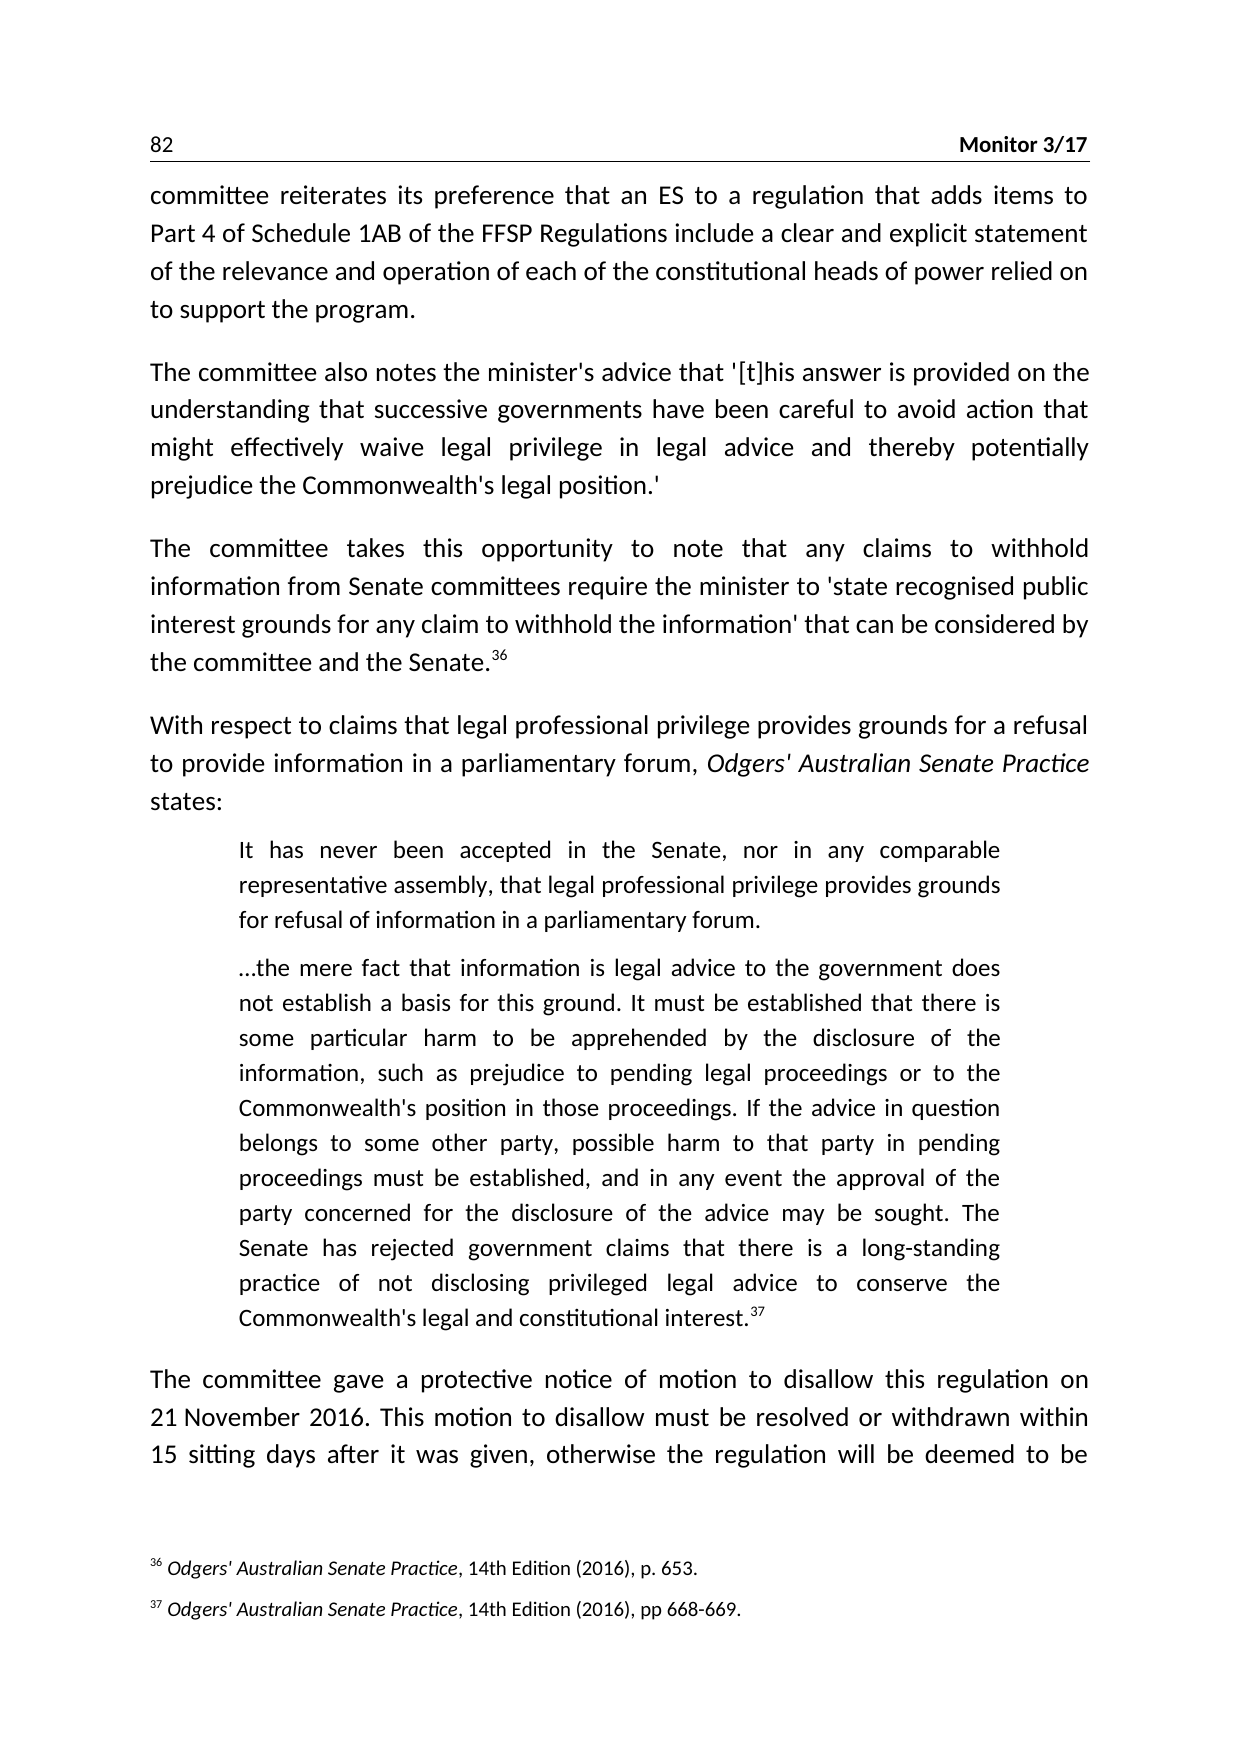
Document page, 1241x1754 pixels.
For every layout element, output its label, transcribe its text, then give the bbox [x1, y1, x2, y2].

text The committee takes this opportunity to note that any claims to withhold information from Senate committees require the minister to 'state recognised public interest grounds for any claim to withhold the information' that can be considered by the committee and the Senate. [150, 531, 1090, 678]
text With respect to claims that legal professional privilege provides grounds for a refusal to provide information in a parliamentary forum, Odgers' Australian Senate Practice states: [150, 708, 1090, 817]
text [150, 1362, 1090, 1471]
text The committee also notes the minister's advice that '[t]his answer is provided on the understanding that successive governments have been careful to avoid action that might effectively waive legal privilege in legal advice and thereby potentially prejudice the Commonwealth's legal position.' [150, 355, 1090, 502]
text It has never been accepted in the Senate, nor in any comparable representative assembly, that legal professional privilege provides grounds for refusal of information in a parliamentary forum. [239, 834, 1002, 935]
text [150, 178, 1090, 325]
text …the mere fact that information is legal advice to the government does not establish a basis for this ground. It must be established that there is some particular harm to be apprehended by the disclosure of the information, such as prejudice to pending legal proceedings or to the Commonwealth's position in those proceedings. If the advice in question belongs to some other party, possible harm to that party in pending proceedings must be established, and in any event the approval of the party concerned for the disclosure of the advice may be sought. The Senate has rejected government claims that there is a long-standing practice of not disclosing privileged legal advice to conserve the Commonwealth's legal and constitutional interest. [239, 952, 1002, 1332]
